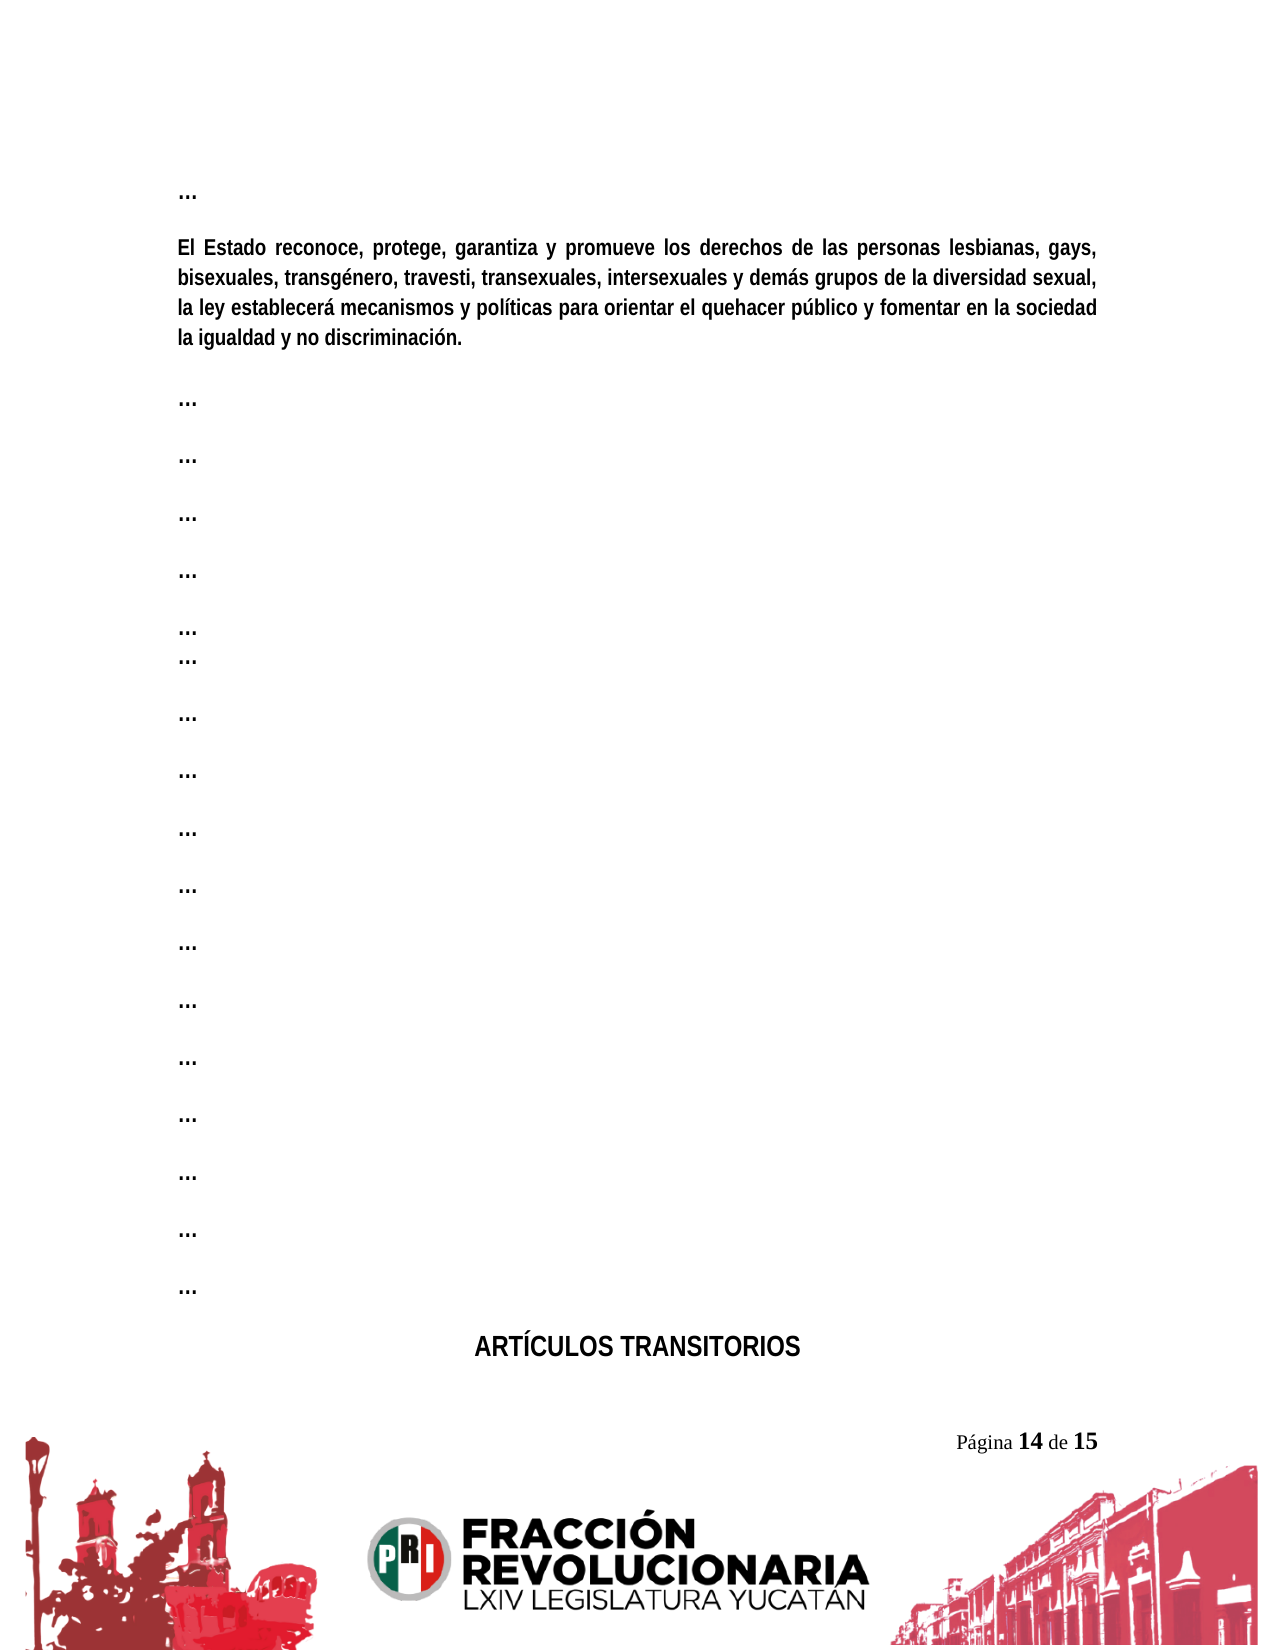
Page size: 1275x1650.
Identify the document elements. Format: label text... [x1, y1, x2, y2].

text … [177, 984, 1098, 1013]
text … [177, 870, 1098, 899]
text … [177, 498, 1098, 526]
text … [177, 755, 1098, 784]
text … [177, 1156, 1098, 1185]
text … [177, 440, 1098, 469]
text … [177, 383, 1098, 412]
text … [177, 555, 1098, 583]
text ARTÍCULOS TRANSITORIOS [177, 1329, 1098, 1362]
text … [177, 1214, 1098, 1242]
text … [177, 698, 1098, 727]
text … [177, 612, 1098, 641]
text … [177, 641, 1098, 669]
text … [177, 176, 1098, 205]
text … [177, 1099, 1098, 1128]
text … [177, 813, 1098, 841]
text … [177, 1042, 1098, 1071]
picture [25, 1437, 338, 1650]
text … [177, 1271, 1098, 1300]
text El Estado reconoce, protege, garantiza y promueve los derechos de las personas lesbianas, gays, bisexuales, transgénero, travesti, transexuales, intersexuales y demás grupos de la diversidad sexual, la ley establecerá mecanismos y políticas para orientar el quehacer público y fomentar en la sociedad la igualdad y no discriminación. [177, 233, 1098, 351]
picture [360, 1447, 1258, 1645]
text … [177, 927, 1098, 956]
